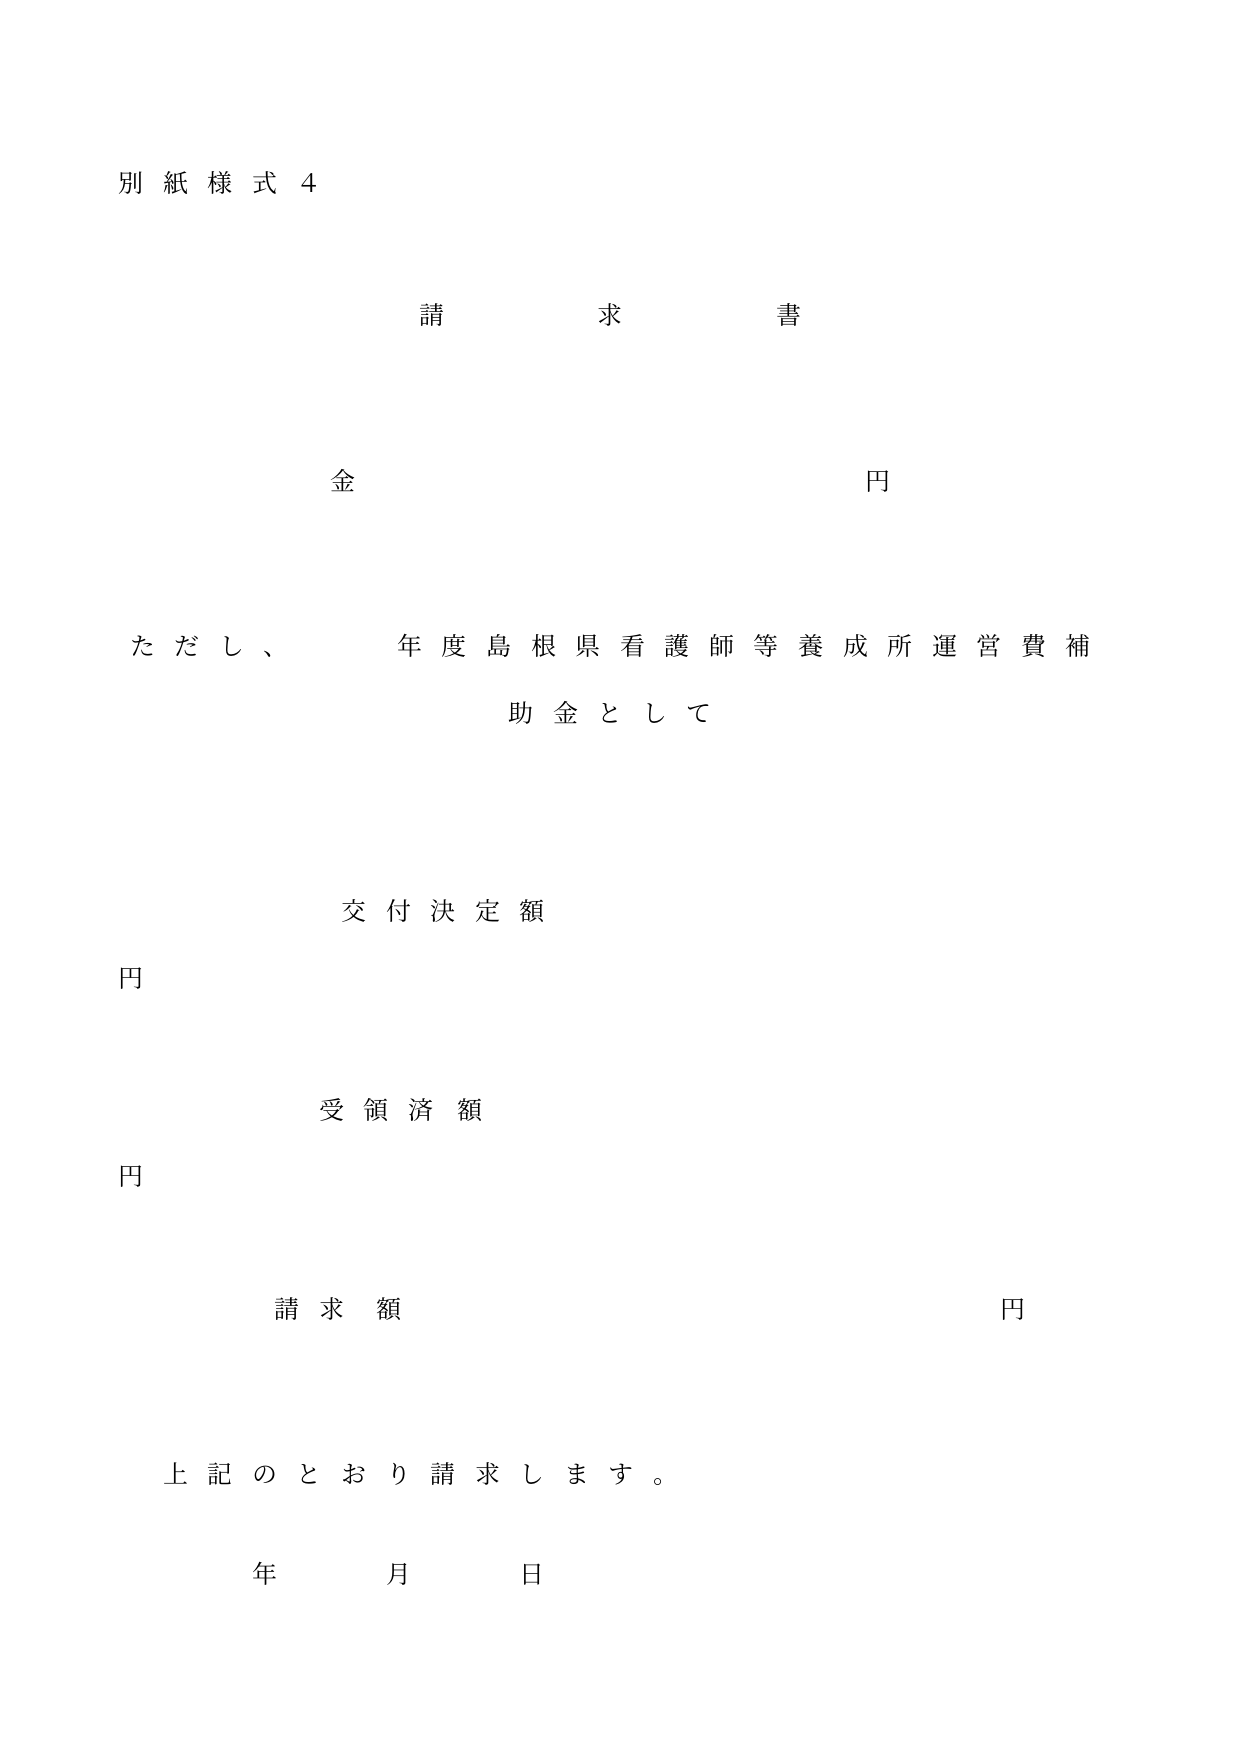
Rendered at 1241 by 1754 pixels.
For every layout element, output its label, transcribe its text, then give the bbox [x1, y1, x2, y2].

text 別紙様式４ [118, 148, 1122, 214]
text 上記のとおり請求します。 [118, 1440, 1122, 1506]
text 請 求 書 [118, 281, 1122, 347]
text 金 円 [118, 446, 1122, 513]
text 請求額 円 [118, 1274, 1122, 1341]
text 受領済額 円 [118, 1076, 1122, 1208]
text 年 月 日 [118, 1539, 1122, 1606]
text ただし、 年度島根県看護師等養成所運営費補助金として [118, 612, 1122, 744]
text 交付決定額 円 [118, 877, 1122, 1009]
